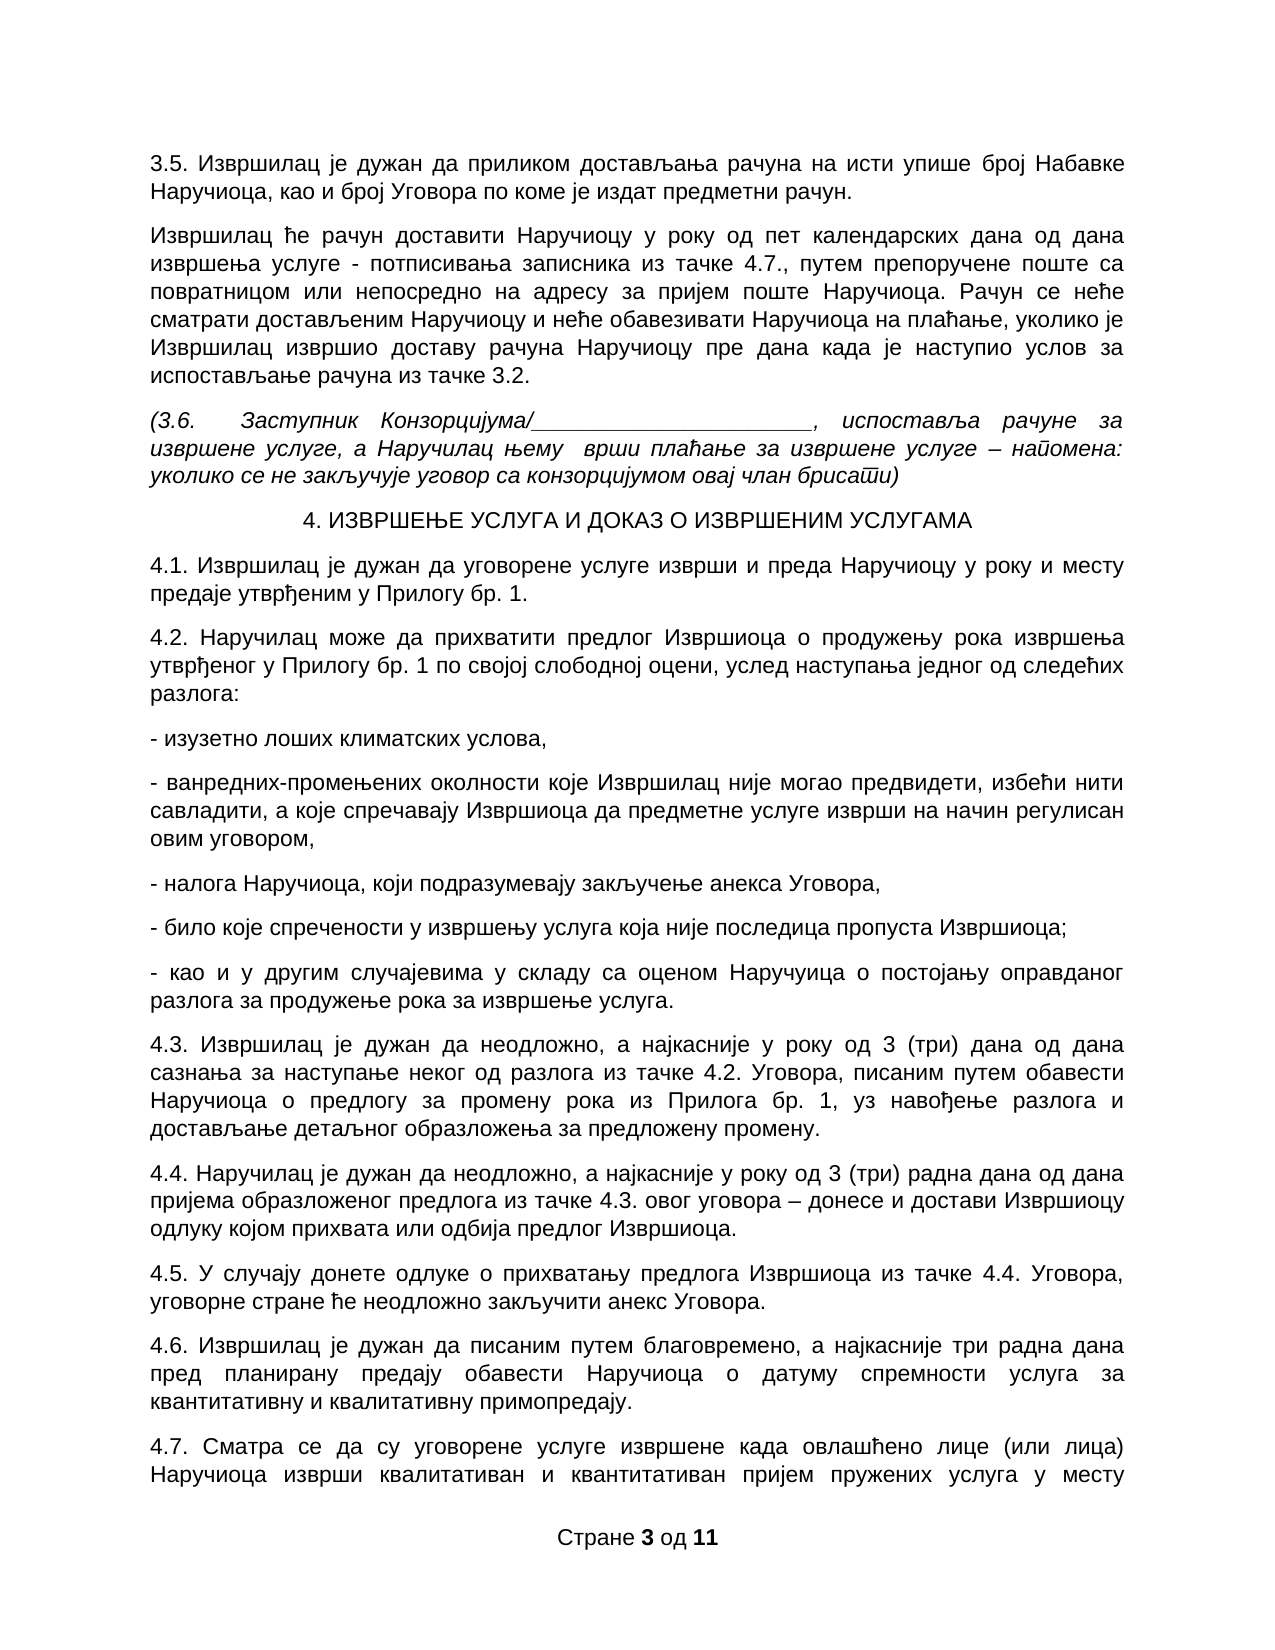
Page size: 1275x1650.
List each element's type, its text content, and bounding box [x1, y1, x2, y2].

text (3.6. Заступник Конзорцијума/______________________, испоставља рачуне за извршене услуге, а Наручилац њему врши плаћање за извршене услуге – напомена: уколико се не закључује уговор са конзорцијумом овај члан брисати) [150, 407, 1125, 489]
text - изузетно лоших климатских услова, [150, 724, 1125, 751]
text - ванредних-промењених околности које Извршилац није могао предвидети, избећи нити савладити, а које спречавају Извршиоца да предметне услуге изврши на начин регулисан овим уговором, [150, 769, 1125, 851]
text 4.3. Извршилац је дужан да неодложно, а најкасније у року од 3 (три) дана од дана сазнања за наступање неког од разлога из тачке 4.2. Уговора, писаним путем обавести Наручиоца о предлогу за промену рока из Прилога бр. 1, уз навођење разлога и достављање детаљног образложења за предложену промену. [150, 1031, 1125, 1141]
text 3.5. Извршилац је дужан да приликом достављања рачуна на исти упише број Набавке Наручиоца, као и број Уговора по коме је издат предметни рачун. [150, 150, 1125, 204]
text 4. ИЗВРШЕЊЕ УСЛУГА И ДОКАЗ О ИЗВРШЕНИМ УСЛУГАМА [150, 507, 1125, 533]
text - као и у другим случајевима у складу са оценом Наручуица о постојању оправданог разлога за продужење рока за извршење услуга. [150, 959, 1125, 1013]
text 4.6. Извршилац је дужан да писаним путем благовремено, а најкасније три радна дана пред планирану предају обавести Наручиоца о датуму спремности услуга за квантитативну и квалитативну примопредају. [150, 1332, 1125, 1415]
text Извршилац ће рачун доставити Наручиоцу у року од пет календарских дана од дана извршења услуге - потписивања записника из тачке 4.7., путем препоручене поште са повратницом или непосредно на адресу за пријем поште Наручиоца. Рачун се неће сматрати достављеним Наручиоцу и неће обавезивати Наручиоца на плаћање, уколико је Извршилац извршио доставу рачуна Наручиоцу пре дана када је наступио услов за испостављање рачуна из тачке 3.2. [150, 222, 1125, 388]
text - било које спречености у извршењу услуга која није последица пропуста Извршиоца; [150, 914, 1125, 941]
text 4.1. Извршилац је дужан да уговорене услуге изврши и преда Наручиоцу у року и месту предаје утврђеним у Прилогу бр. 1. [150, 552, 1125, 606]
text 4.5. У случају донете одлуке о прихватању предлога Извршиоца из тачке 4.4. Уговора, уговорне стране ће неодложно закључити анекс Уговора. [150, 1260, 1125, 1314]
text 4.4. Наручилац је дужан да неодложно, а најкасније у року од 3 (три) радна дана од дана пријема образложеног предлога из тачке 4.3. овог уговора – донесе и достави Извршиоцу одлуку којом прихвата или одбија предлог Извршиоца. [150, 1159, 1125, 1242]
text 4.2. Наручилац може да прихватити предлог Извршиоца о продужењу рока извршења утврђеног у Прилогу бр. 1 по својој слободној оцени, услед наступања једног од следећих разлога: [150, 624, 1125, 706]
text - налога Наручиоца, који подразумевају закључење анекса Уговора, [150, 869, 1125, 896]
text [150, 1433, 1125, 1487]
